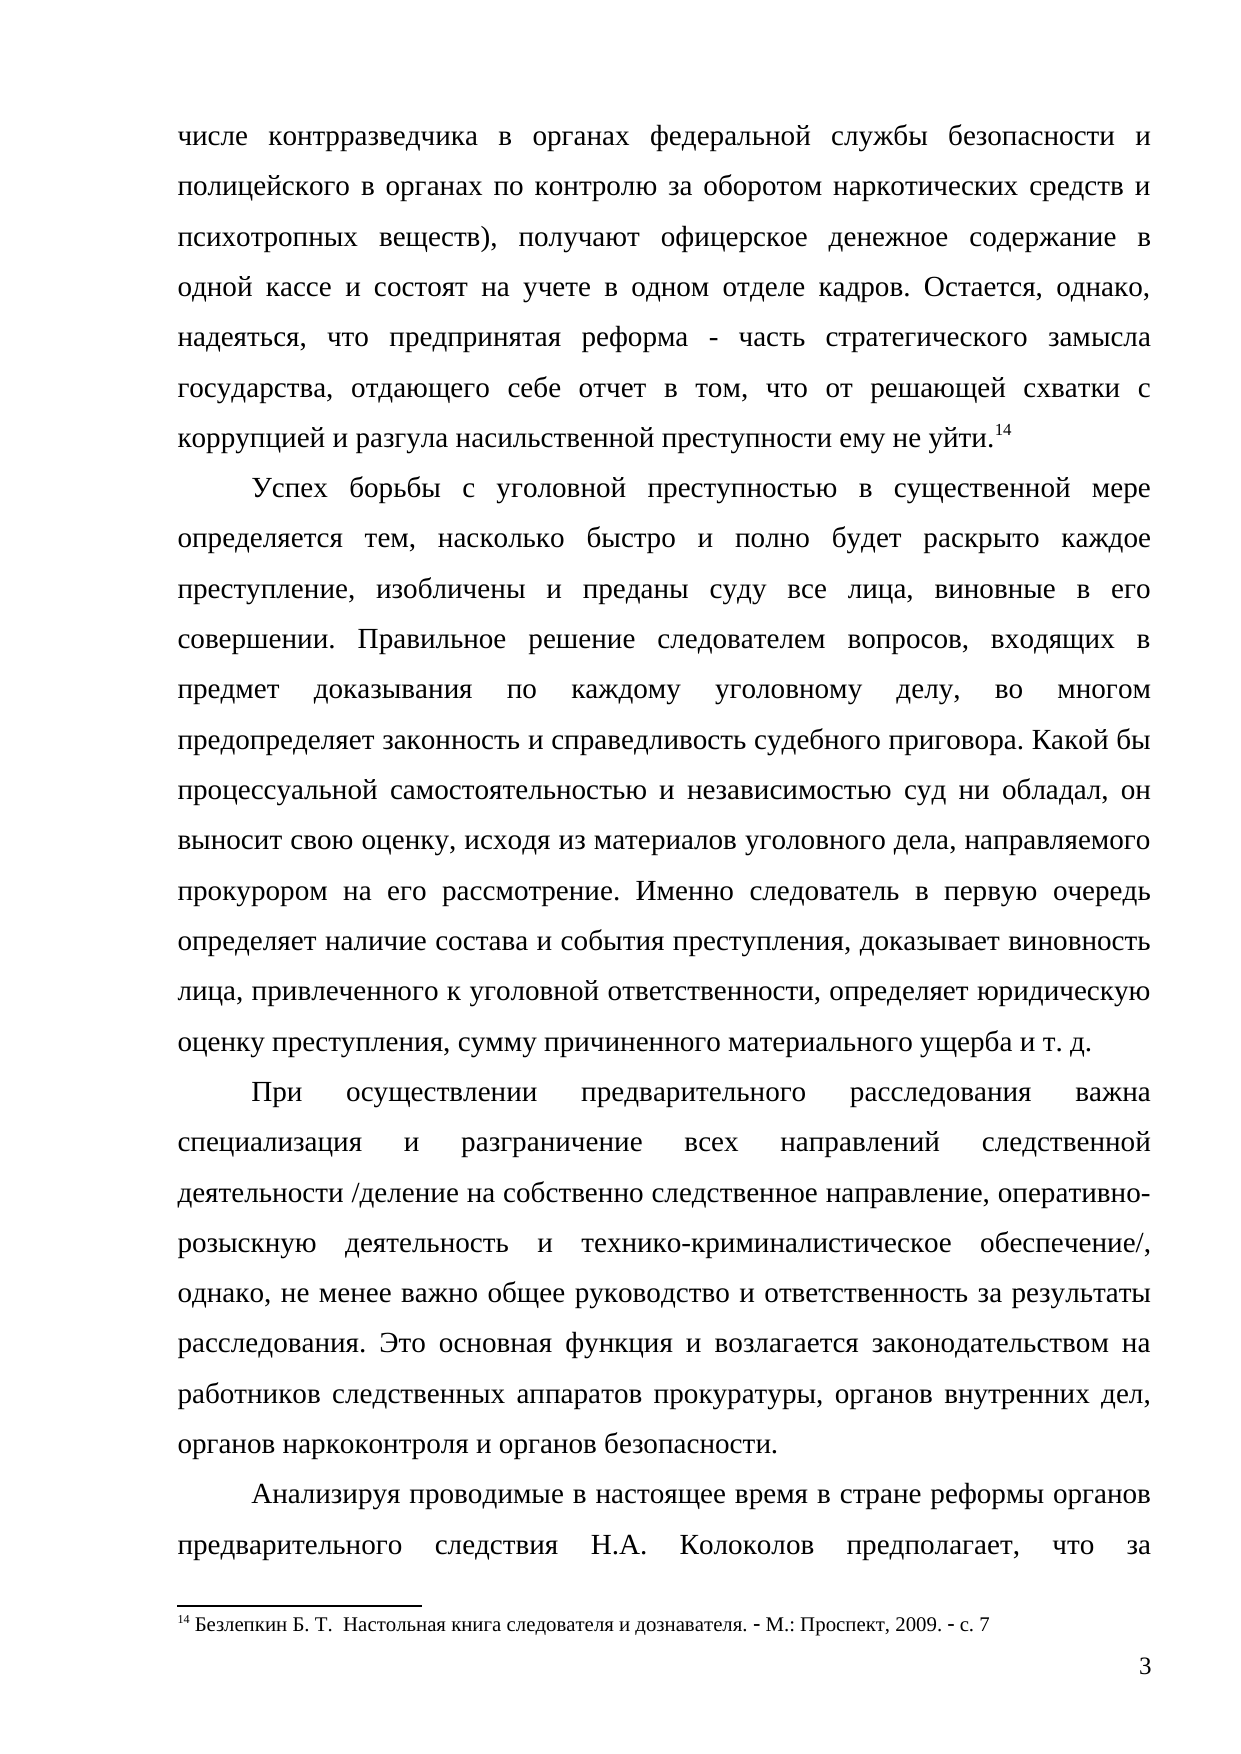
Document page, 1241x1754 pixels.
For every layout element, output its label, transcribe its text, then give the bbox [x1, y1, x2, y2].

text При осуществлении предварительного расследования важна специализация и разграничение всех направлений следственной деятельности /деление на собственно следственное направление, оперативно-розыскную деятельность и технико-криминалистическое обеспечение/, однако, не менее важно общее руководство и ответственность за результаты расследования. Это основная функция и возлагается законодательством на работников следственных аппаратов прокуратуры, органов внутренних дел, органов наркоконтроля и органов безопасности. [177, 1074, 1152, 1460]
text Успех борьбы с уголовной преступностью в существенной мере определяется тем, насколько быстро и полно будет раскрыто каждое преступление, изобличены и преданы суду все лица, виновные в его совершении. Правильное решение следователем вопросов, входящих в предмет доказывания по каждому уголовному делу, во многом предопределяет законность и справедливость судебного приговора. Какой бы процессуальной самостоятельностью и независимостью суд ни обладал, он выносит свою оценку, исходя из материалов уголовного дела, направляемого прокурором на его рассмотрение. Именно следователь в первую очередь определяет наличие состава и события преступления, доказывает виновность лица, привлеченного к уголовной ответственности, определяет юридическую оценку преступления, сумму причиненного материального ущерба и т. д. [177, 470, 1152, 1057]
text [177, 1477, 1152, 1560]
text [177, 118, 1152, 453]
